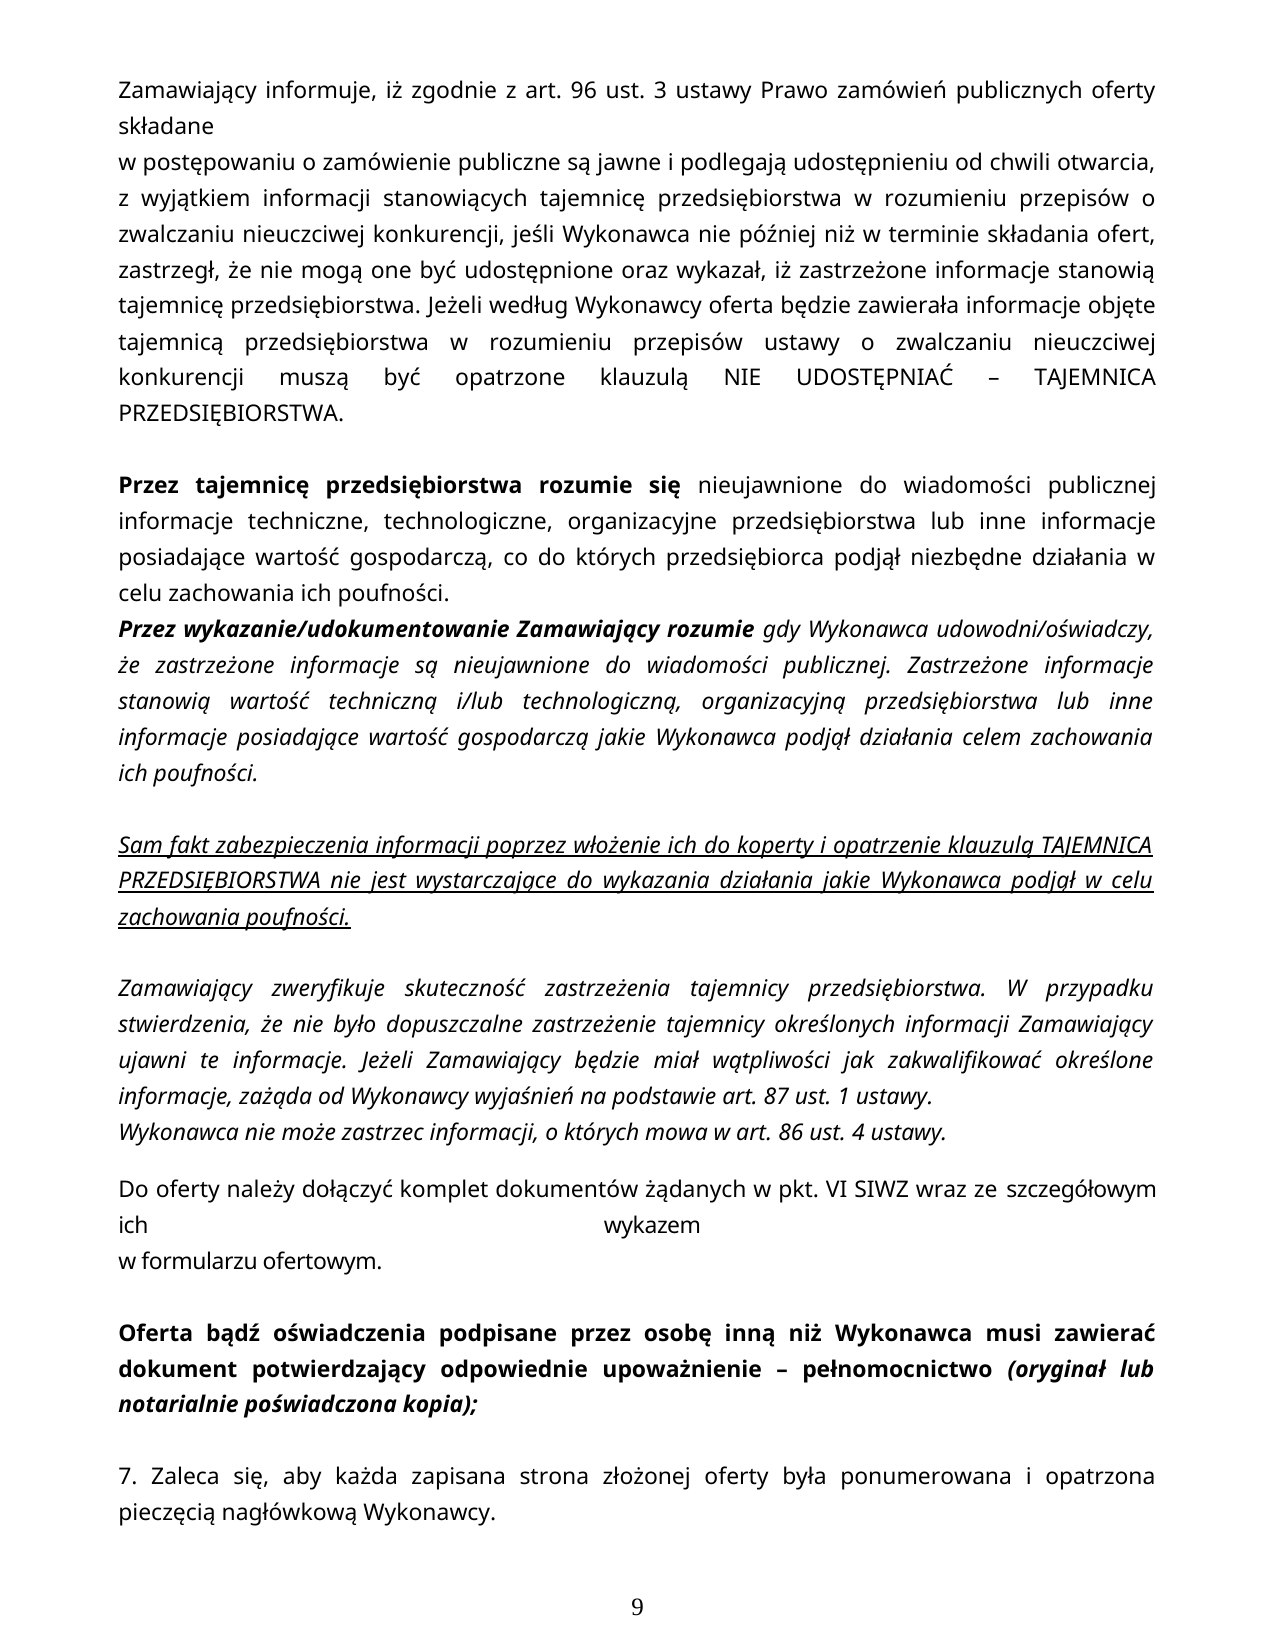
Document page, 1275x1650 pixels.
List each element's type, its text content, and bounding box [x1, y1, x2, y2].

text Zamawiający informuje, iż zgodnie z art. 96 ust. 3 ustawy Prawo zamówień publicznych oferty składane w postępowaniu o zamówienie publiczne są jawne i podlegają udostępnieniu od chwili otwarcia, z wyjątkiem informacji stanowiących tajemnicę przedsiębiorstwa w rozumieniu przepisów o zwalczaniu nieuczciwej konkurencji, jeśli Wykonawca nie później niż w terminie składania ofert, zastrzegł, że nie mogą one być udostępnione oraz wykazał, iż zastrzeżone informacje stanowią tajemnicę przedsiębiorstwa. Jeżeli według Wykonawcy oferta będzie zawierała informacje objęte tajemnicą przedsiębiorstwa w rozumieniu przepisów ustawy o zwalczaniu nieuczciwej konkurencji muszą być opatrzone klauzulą NIE UDOSTĘPNIAĆ – TAJEMNICA PRZEDSIĘBIORSTWA. [118, 74, 1157, 428]
list Zamawiający zweryfikuje skuteczność zastrzeżenia tajemnicy przedsiębiorstwa. W przypadku stwierdzenia, że nie było dopuszczalne zastrzeżenie tajemnicy określonych informacji Zamawiający ujawni te informacje. Jeżeli Zamawiający będzie miał wątpliwości jak zakwalifikować określone informacje, zażąda od Wykonawcy wyjaśnień na podstawie art. 87 ust. 1 ustawy. [118, 972, 1157, 1111]
list Wykonawca nie może zastrzec informacji, o których mowa w art. 86 ust. 4 ustawy. [118, 1116, 1157, 1147]
list Przez wykazanie/udokumentowanie Zamawiający rozumie gdy Wykonawca udowodni/oświadczy, że zastrzeżone informacje są nieujawnione do wiadomości publicznej. Zastrzeżone informacje stanowią wartość techniczną i/lub technologiczną, organizacyjną przedsiębiorstwa lub inne informacje posiadające wartość gospodarczą jakie Wykonawca podjął działania celem zachowania ich poufności. [118, 613, 1157, 788]
text Przez tajemnicę przedsiębiorstwa rozumie się nieujawnione do wiadomości publicznej informacje techniczne, technologiczne, organizacyjne przedsiębiorstwa lub inne informacje posiadające wartość gospodarczą, co do których przedsiębiorca podjął niezbędne działania w celu zachowania ich poufności. [118, 469, 1157, 608]
text Oferta bądź oświadczenia podpisane przez osobę inną niż Wykonawca musi zawierać dokument potwierdzający odpowiednie upoważnienie – pełnomocnictwo (oryginał lub notarialnie poświadczona kopia); [118, 1317, 1157, 1420]
text 7. Zaleca się, aby każda zapisana strona złożonej oferty była ponumerowana i opatrzona pieczęcią nagłówkową Wykonawcy. [118, 1460, 1157, 1527]
list Sam fakt zabezpieczenia informacji poprzez włożenie ich do koperty i opatrzenie klauzulą TAJEMNICA PRZEDSIĘBIORSTWA nie jest wystarczające do wykazania działania jakie Wykonawca podjął w celu zachowania poufności. [118, 828, 1157, 932]
text Do oferty należy dołączyć komplet dokumentów żądanych w pkt. VI SIWZ wraz ze szczegółowym ich wykazem w formularzu ofertowym. [118, 1173, 1157, 1276]
